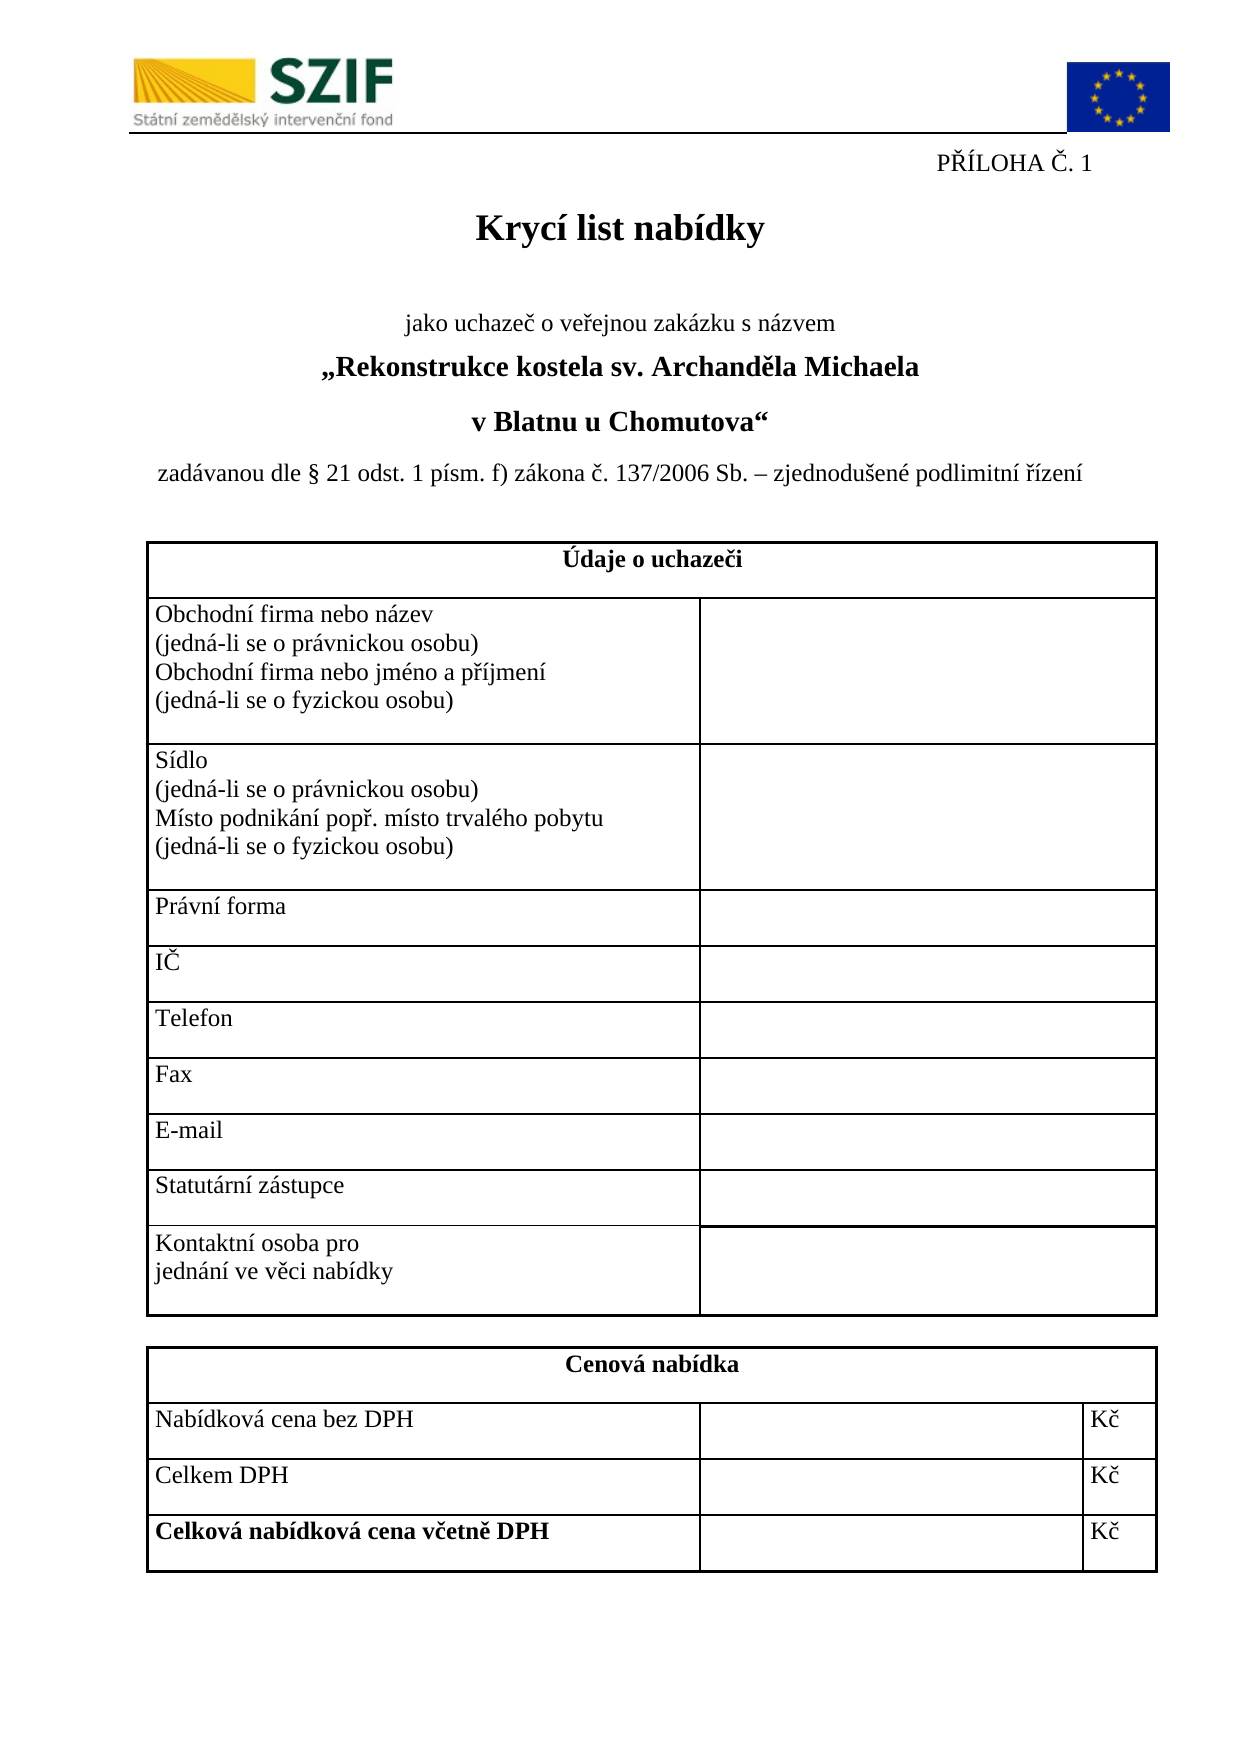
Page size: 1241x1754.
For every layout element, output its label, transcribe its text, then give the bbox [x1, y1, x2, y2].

table_cell Telefon [149, 1003, 699, 1057]
table_cell Statutární zástupce [149, 1171, 699, 1224]
table_cell Nabídková cena bez DPH [149, 1404, 699, 1458]
table_cell IČ [149, 947, 699, 1001]
subtitle Krycí list nabídky [148, 206, 1093, 249]
picture [1066, 62, 1170, 132]
table_cell [701, 1059, 1155, 1113]
text „Rekonstrukce kostela sv. Archanděla Michaela [148, 349, 1093, 383]
text PŘÍLOHA Č. 1 [148, 148, 1093, 176]
table_cell Právní forma [149, 891, 699, 945]
table_cell [701, 1171, 1155, 1224]
table_cell [701, 891, 1155, 945]
table_header Cenová nabídka [149, 1349, 1155, 1402]
table_cell [701, 1460, 1082, 1514]
table_header Údaje o uchazeči [149, 544, 1155, 597]
table_cell Kč [1084, 1460, 1155, 1514]
table_cell Sídlo (jedná-li se o právnickou osobu) Místo podnikání popř. místo trvalého pobytu (jedná-li se o fyzickou osobu) [149, 745, 699, 889]
table_cell E-mail [149, 1115, 699, 1168]
table_cell [701, 1003, 1155, 1057]
table_cell [701, 1228, 1155, 1314]
table_cell [701, 1404, 1082, 1458]
table_cell Celková nabídková cena včetně DPH [149, 1516, 699, 1570]
table_cell Kontaktní osoba pro jednání ve věci nabídky [149, 1226, 699, 1314]
table_cell Celkem DPH [149, 1460, 699, 1514]
table_cell Fax [149, 1059, 699, 1113]
table_cell Kč [1084, 1516, 1155, 1570]
table_cell [701, 1115, 1155, 1168]
table_cell [701, 745, 1155, 889]
table_cell [701, 1516, 1082, 1570]
text jako uchazeč o veřejnou zakázku s názvem [148, 308, 1093, 337]
table_cell [701, 947, 1155, 1001]
text zadávanou dle § 21 odst. 1 písm. f) zákona č. 137/2006 Sb. – zjednodušené podlimitní řízení [148, 458, 1093, 487]
table_cell Obchodní firma nebo název (jedná-li se o právnickou osobu) Obchodní firma nebo jméno a příjmení (jedná-li se o fyzickou osobu) [149, 599, 699, 743]
table_cell [701, 599, 1155, 743]
text v Blatnu u Chomutova“ [148, 404, 1093, 437]
table_cell Kč [1084, 1404, 1155, 1458]
picture [129, 57, 395, 127]
